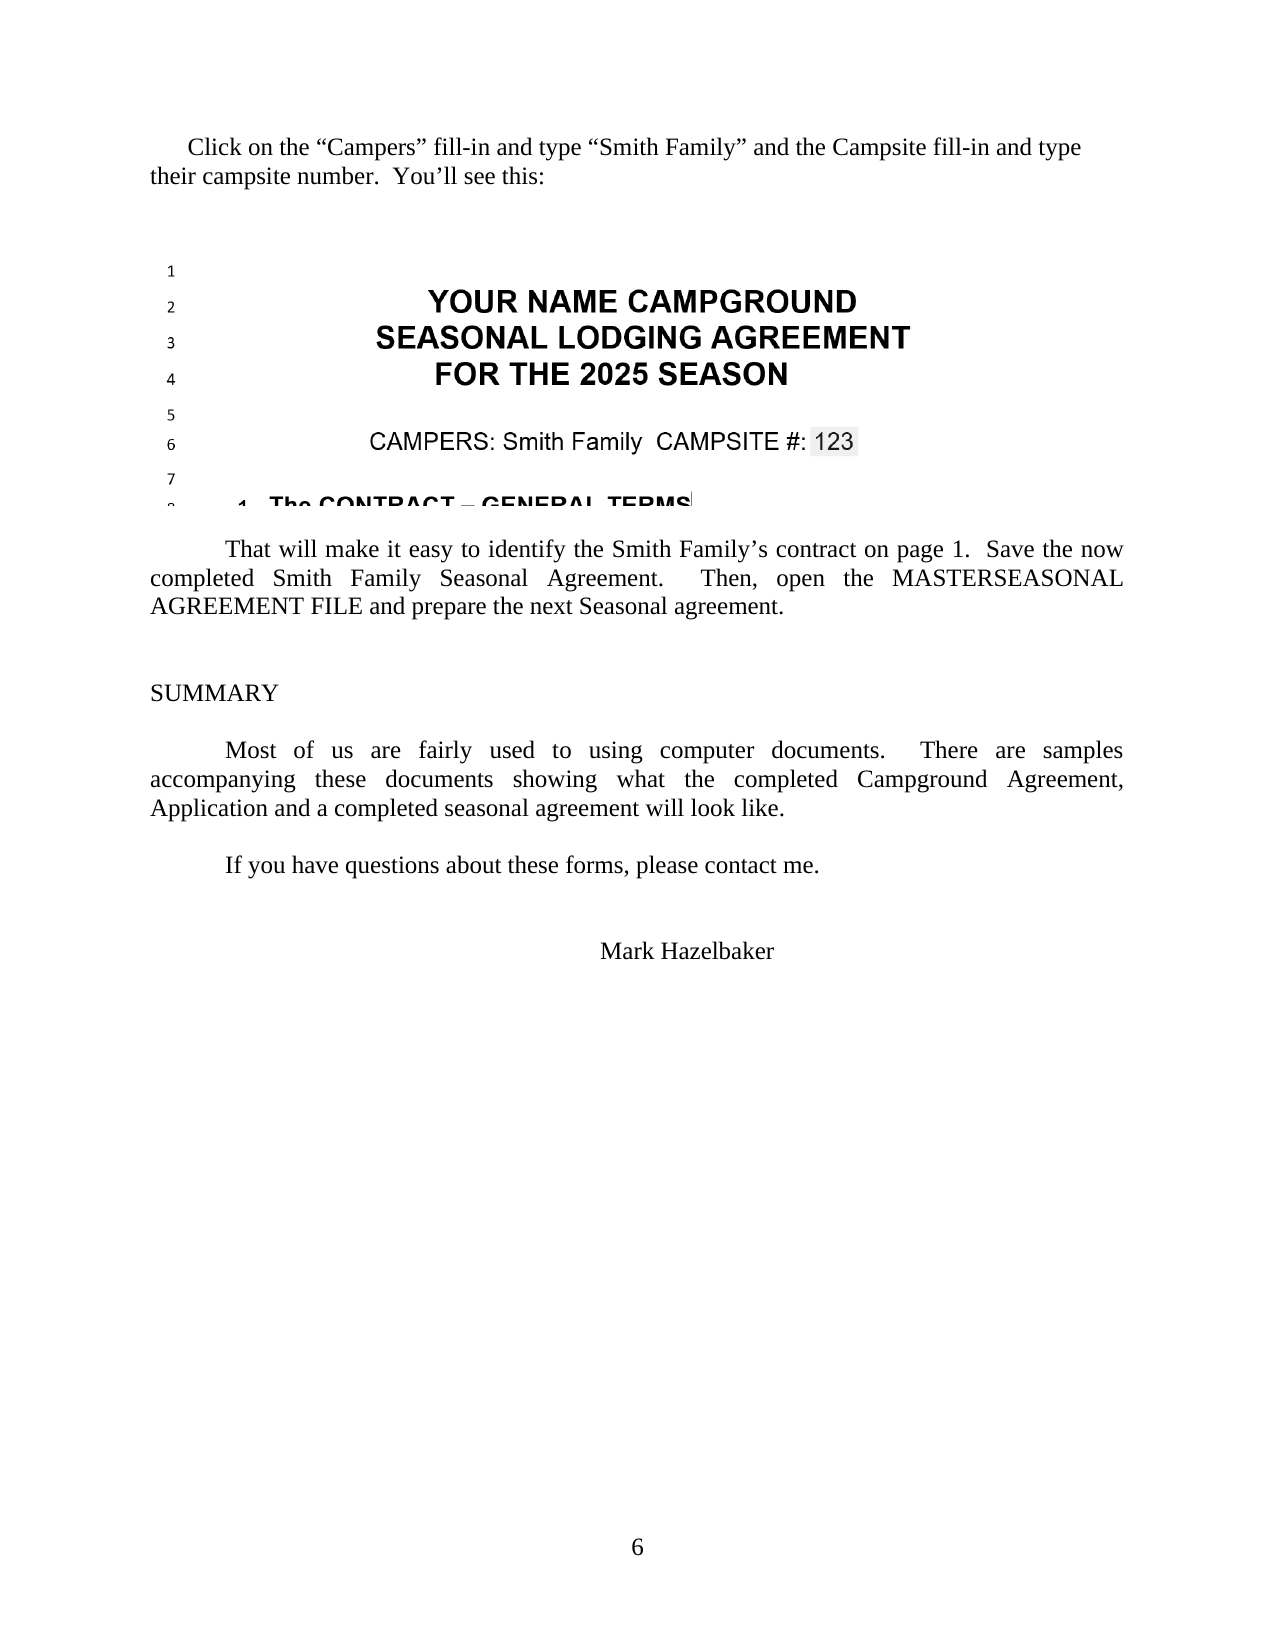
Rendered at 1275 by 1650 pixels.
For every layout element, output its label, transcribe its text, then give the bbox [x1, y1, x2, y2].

text Click on the “Campers” fill-in and type “Smith Family” and the Campsite fill-in and type their campsite number. You’ll see this: [150, 132, 1125, 190]
text Mark Hazelbaker [150, 936, 1125, 965]
text SUMMARY [150, 678, 1125, 706]
text Most of us are fairly used to using computer documents. There are samples accompanying these documents showing what the completed Campground Agreement, Application and a completed seasonal agreement will look like. [150, 735, 1125, 821]
text That will make it easy to identify the Smith Family’s contract on page 1. Save the now completed Smith Family Seasonal Agreement. Then, open the MASTERSEASONAL AGREEMENT FILE and prepare the next Seasonal agreement. [150, 534, 1125, 620]
text If you have questions about these forms, please contact me. [150, 850, 1125, 879]
picture [150, 247, 1125, 506]
